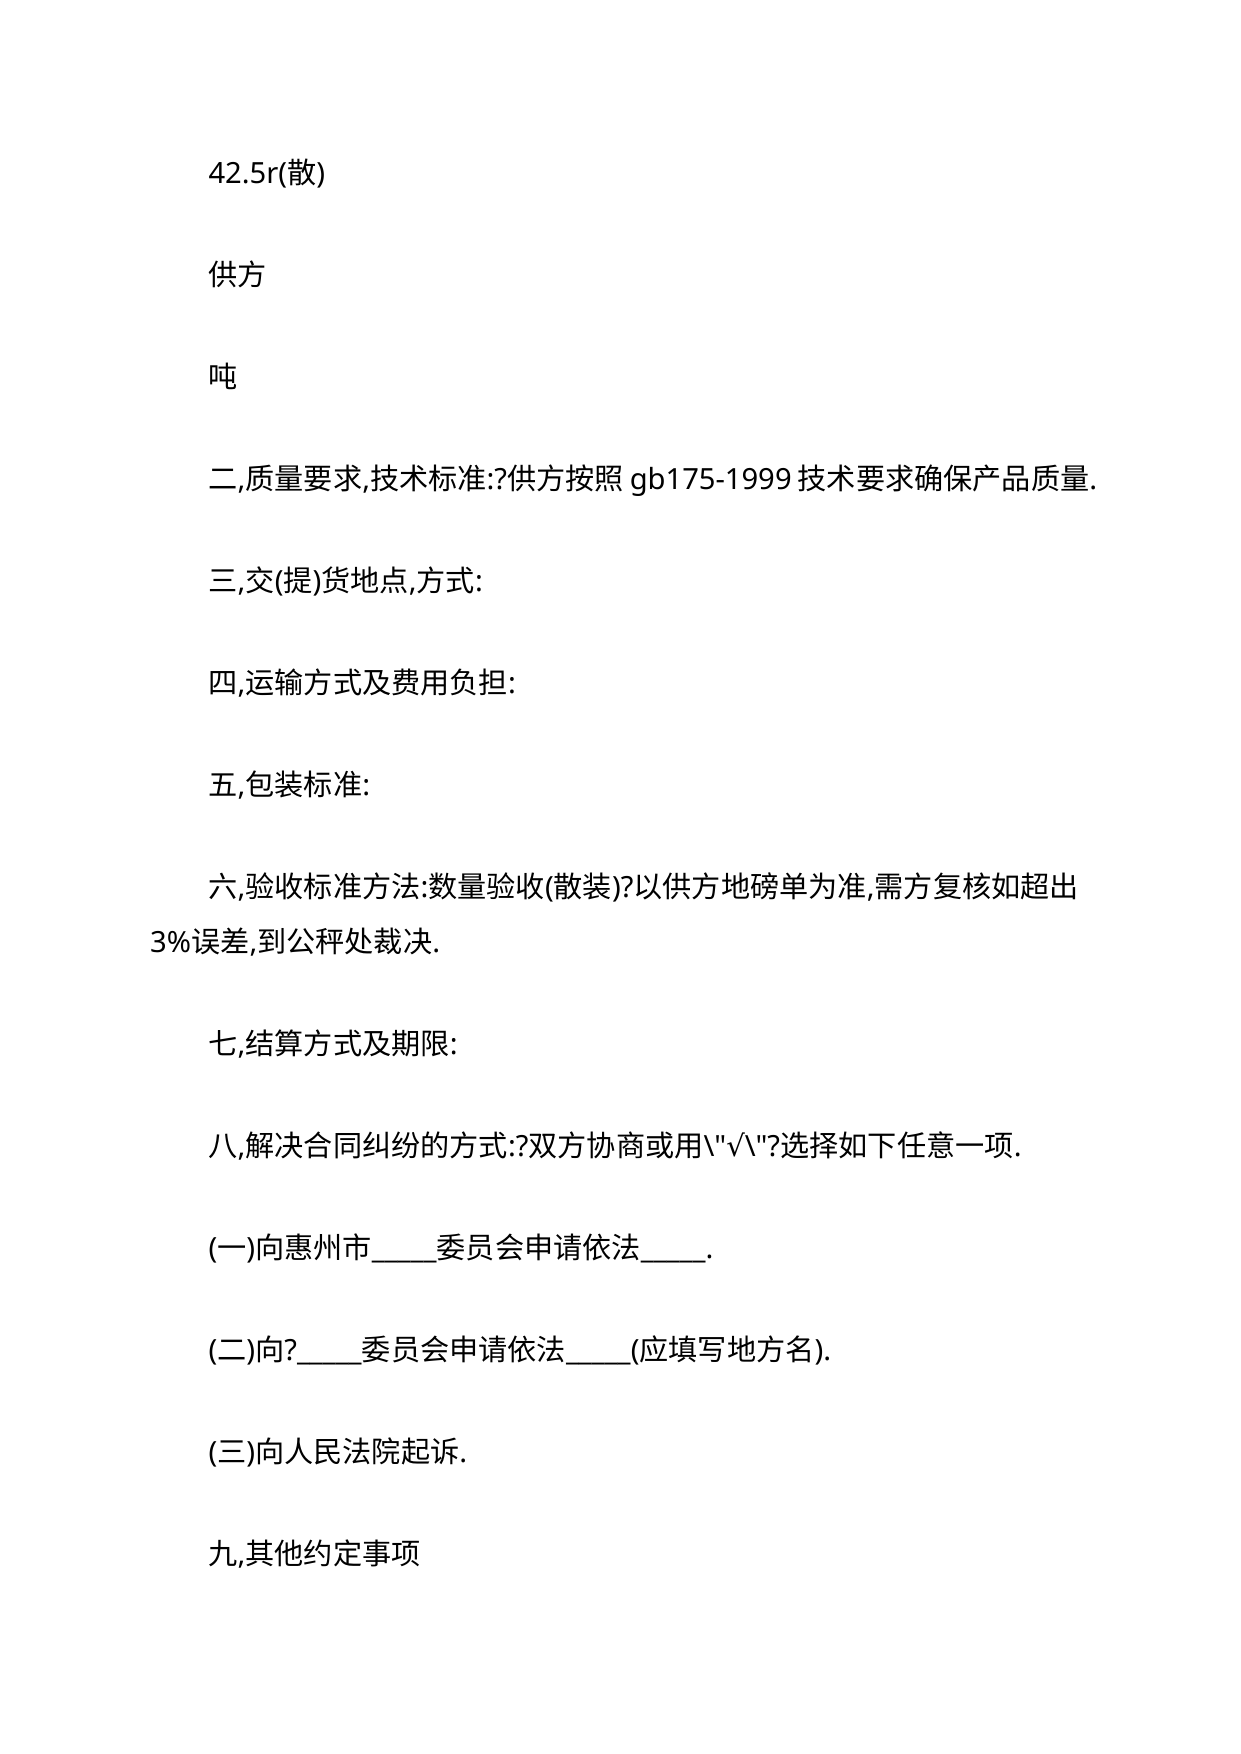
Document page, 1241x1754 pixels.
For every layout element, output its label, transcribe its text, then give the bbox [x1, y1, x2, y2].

text 九,其他约定事项 [150, 1530, 1090, 1573]
text (一)向惠州市_____委员会申请依法_____. [150, 1224, 1090, 1267]
text 八,解决合同纠纷的方式:?双方协商或用\"√\"?选择如下任意一项. [150, 1122, 1090, 1165]
text 七,结算方式及期限: [150, 1020, 1090, 1063]
text 六,验收标准方法:数量验收(散装)?以供方地磅单为准,需方复核如超出3%误差,到公秤处裁决. [150, 863, 1090, 961]
text 四,运输方式及费用负担: [150, 659, 1090, 702]
text 供方 [150, 252, 1090, 294]
text (三)向人民法院起诉. [150, 1428, 1090, 1471]
text 吨 [150, 354, 1090, 396]
text 三,交(提)货地点,方式: [150, 557, 1090, 600]
text 五,包装标准: [150, 761, 1090, 804]
text (二)向?_____委员会申请依法_____(应填写地方名). [150, 1326, 1090, 1369]
text 二,质量要求,技术标准:?供方按照gb175-1999技术要求确保产品质量. [150, 456, 1090, 498]
text 42.5r(散) [150, 150, 1090, 192]
